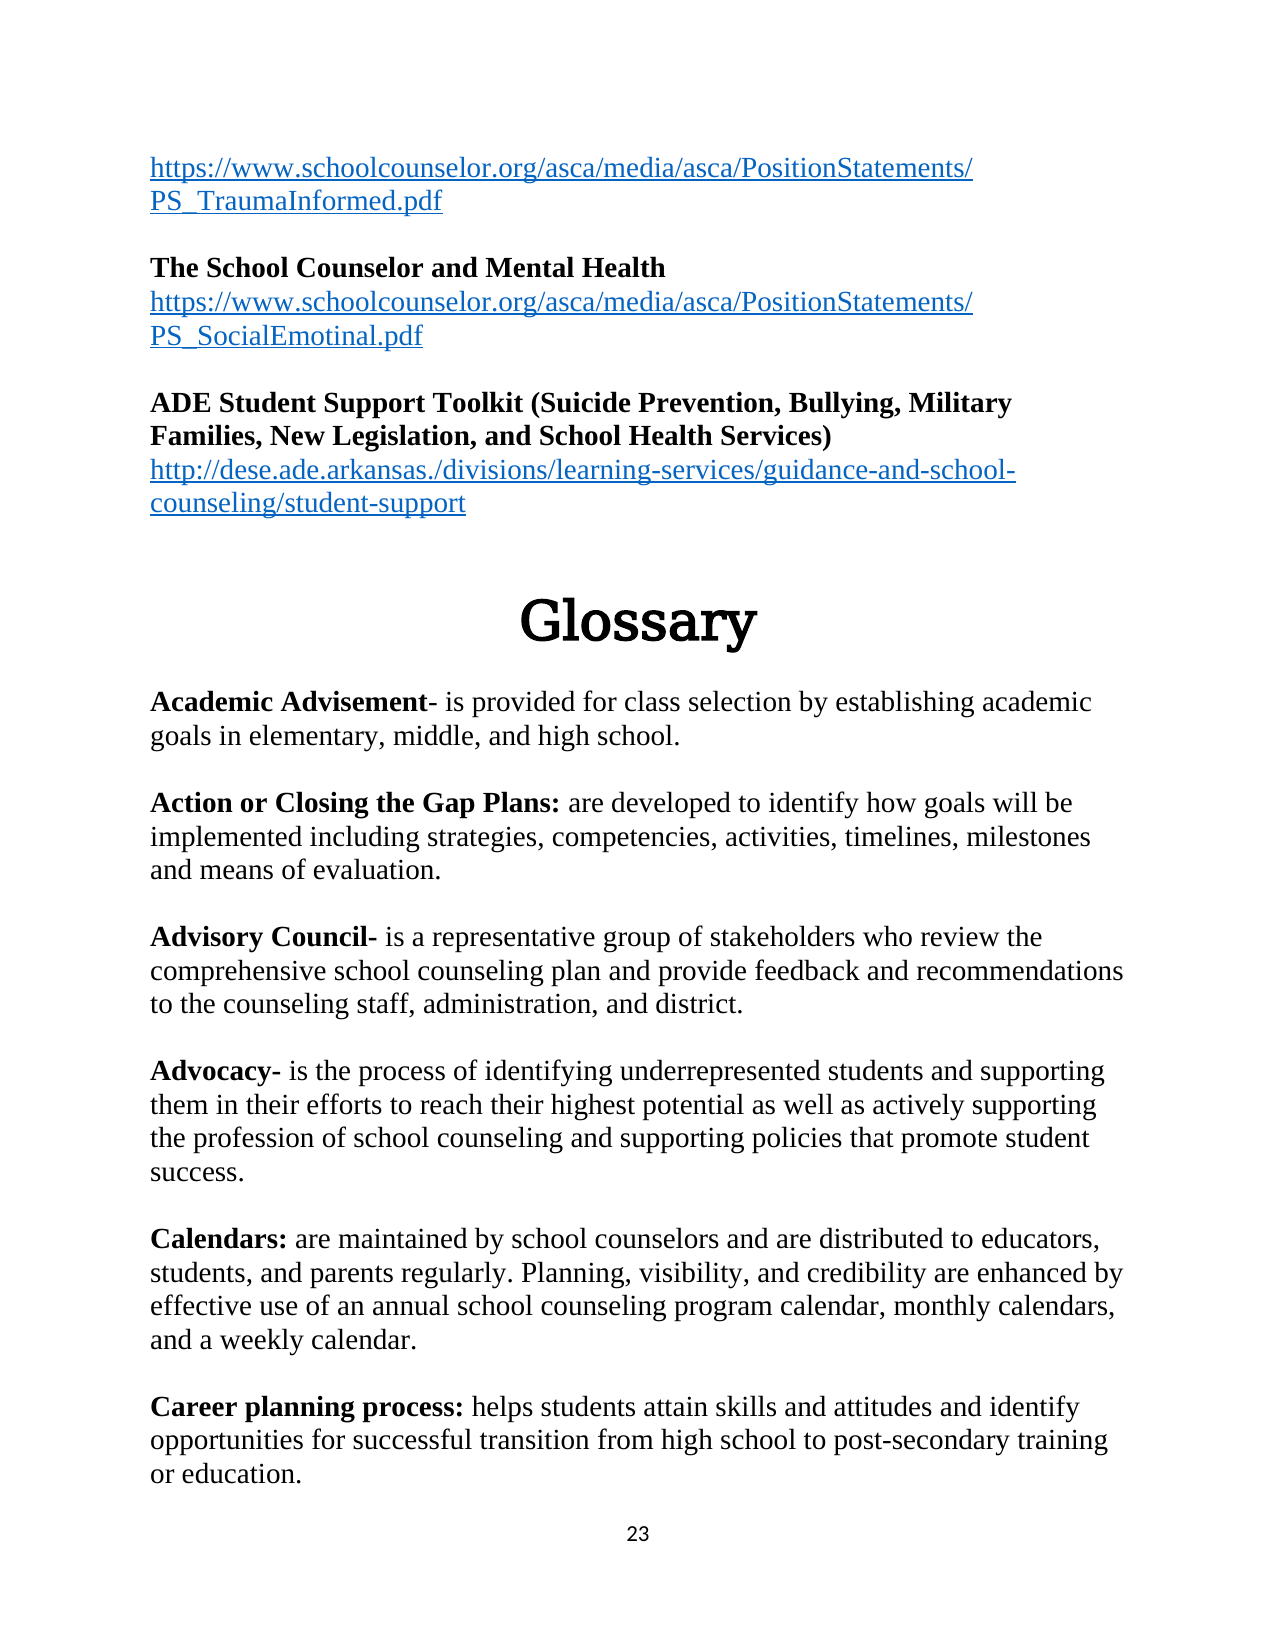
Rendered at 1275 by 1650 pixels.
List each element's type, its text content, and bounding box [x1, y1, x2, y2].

text Advocacy- is the process of identifying underrepresented students and supporting them in their efforts to reach their highest potential as well as actively supporting the profession of school counseling and supporting policies that promote student success. [150, 1053, 1125, 1188]
text http://dese.ade.arkansas./divisions/learning-services/guidance-and-school-counseling/student-support [150, 452, 1125, 519]
text Glossary [150, 586, 1125, 651]
text Career planning process: helps students attain skills and attitudes and identify opportunities for successful transition from high school to post-secondary training or education. [150, 1389, 1125, 1489]
text https://www.schoolcounselor.org/asca/media/asca/PositionStatements/PS_SocialEmotinal.pdf [150, 284, 1125, 351]
text https://www.schoolcounselor.org/asca/media/asca/PositionStatements/PS_TraumaInformed.pdf [150, 150, 1125, 217]
text ADE Student Support Toolkit (Suicide Prevention, Bullying, Military Families, New Legislation, and School Health Services) [150, 385, 1125, 452]
text Calendars: are maintained by school counselors and are distributed to educators, students, and parents regularly. Planning, visibility, and credibility are enhanced by effective use of an annual school counseling program calendar, monthly calendars, and a weekly calendar. [150, 1221, 1125, 1355]
text Advisory Council- is a representative group of stakeholders who review the comprehensive school counseling plan and provide feedback and recommendations to the counseling staff, administration, and district. [150, 919, 1125, 1020]
text Action or Closing the Gap Plans: are developed to identify how goals will be implemented including strategies, competencies, activities, timelines, milestones and means of evaluation. [150, 785, 1125, 886]
text The School Counselor and Mental Health [150, 251, 1125, 284]
text Academic Advisement- is provided for class selection by establishing academic goals in elementary, middle, and high school. [150, 684, 1125, 752]
